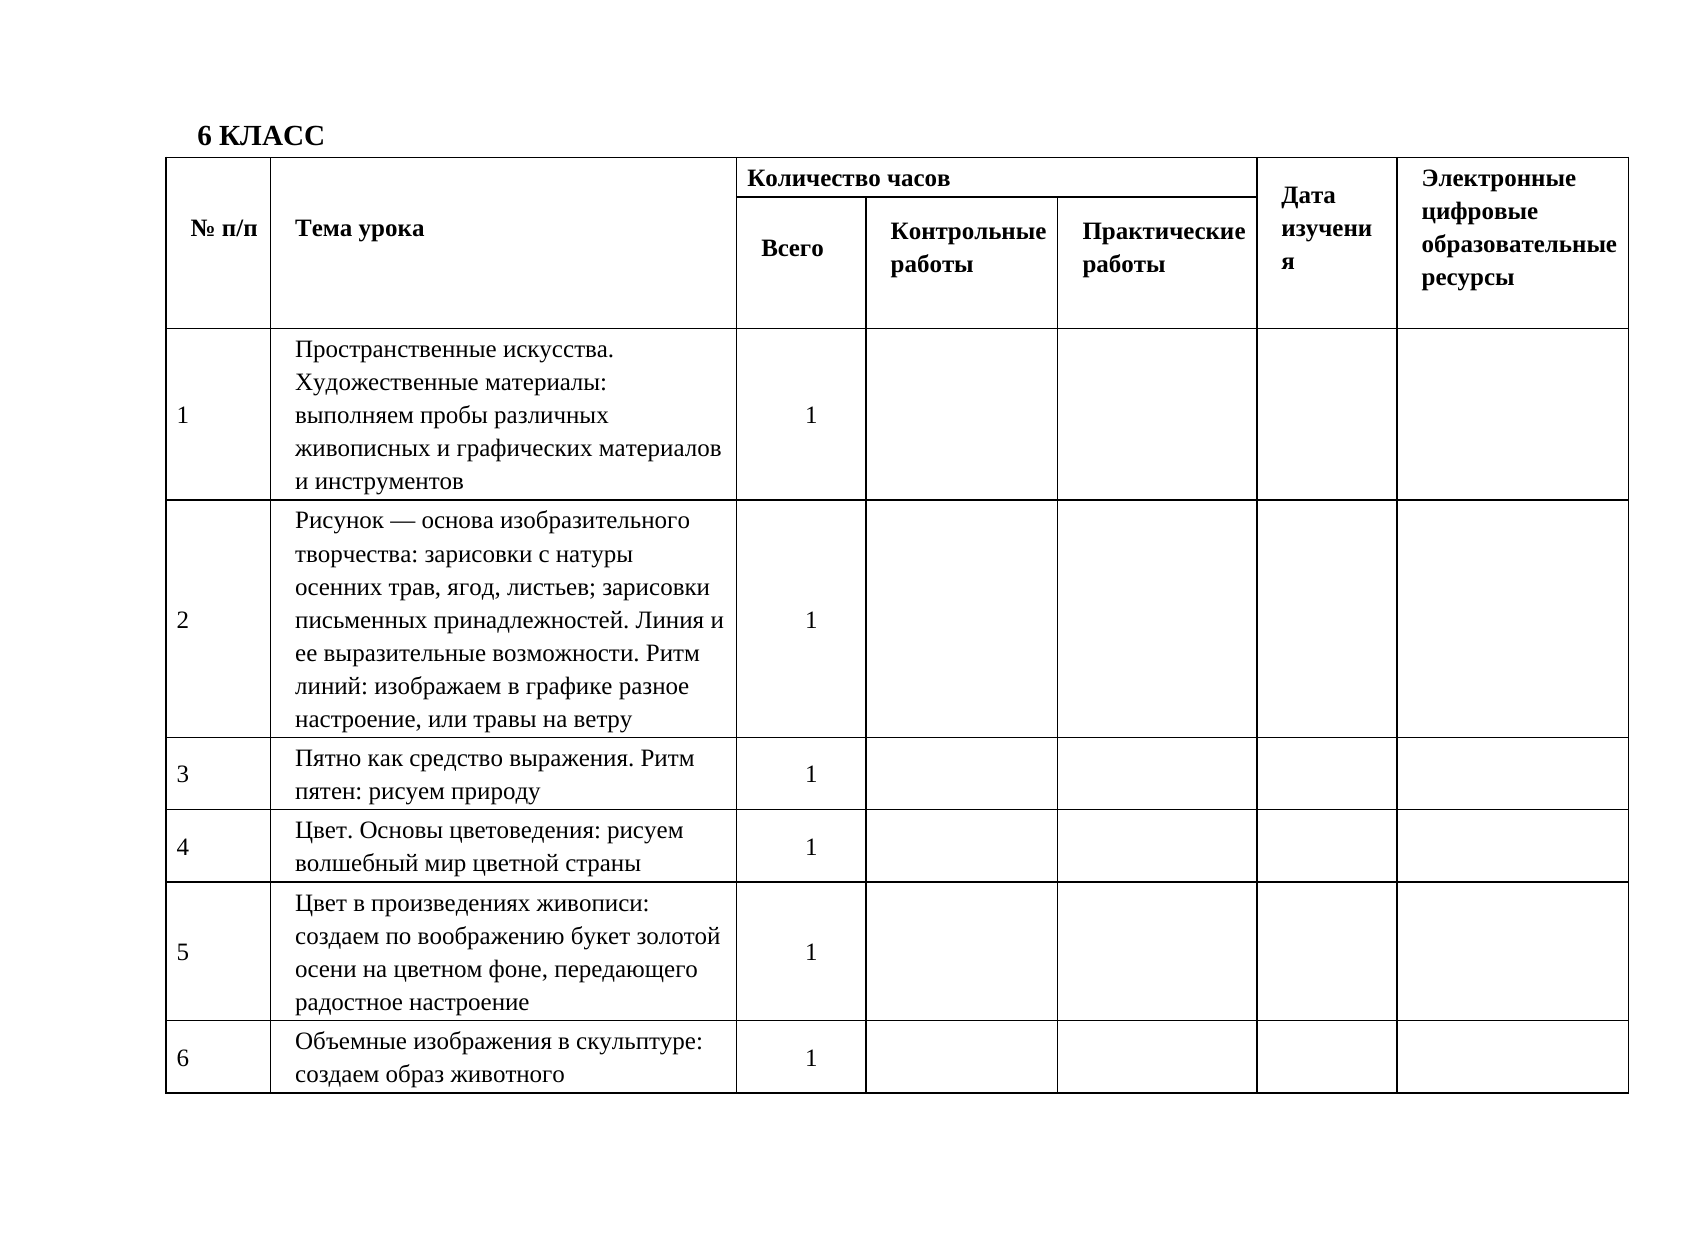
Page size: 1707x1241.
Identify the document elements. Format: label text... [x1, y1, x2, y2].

table_cell [867, 501, 1057, 736]
table_cell [1398, 1021, 1628, 1092]
table_cell [1058, 329, 1256, 499]
table_cell [1398, 329, 1628, 499]
table_header Электронные цифровые образовательные ресурсы [1398, 158, 1628, 327]
table_cell [867, 1021, 1057, 1092]
table_cell Пятно как средство выражения. Ритм пятен: рисуем природу [271, 738, 736, 809]
table_cell [1258, 501, 1396, 736]
table_cell [1058, 883, 1256, 1019]
table_cell Рисунок — основа изобразительного творчества: зарисовки с натуры осенних трав, ягод, листьев; зарисовки письменных принадлежностей. Линия и ее выразительные возможности. Ритм линий: изображаем в графике разное настроение, или травы на ветру [271, 501, 736, 736]
table_cell Цвет в произведениях живописи: создаем по воображению букет золотой осени на цветном фоне, передающего радостное настроение [271, 883, 736, 1019]
table_header № п/п [167, 158, 270, 327]
table_cell 1 [737, 329, 865, 499]
table_cell [1258, 810, 1396, 881]
table_cell 1 [737, 1021, 865, 1092]
table_cell [1058, 738, 1256, 809]
table_cell 2 [167, 501, 270, 736]
table_header Количество часов [737, 158, 1256, 196]
table_cell [867, 738, 1057, 809]
table_cell Цвет. Основы цветоведения: рисуем волшебный мир цветной страны [271, 810, 736, 881]
table_cell [1258, 1021, 1396, 1092]
table_cell 6 [167, 1021, 270, 1092]
table_header Тема урока [271, 158, 736, 327]
table_cell [1258, 883, 1396, 1019]
table_cell 1 [167, 329, 270, 499]
table_cell [1398, 810, 1628, 881]
table_cell 5 [167, 883, 270, 1019]
table_header Дата изучения [1258, 158, 1396, 327]
table_cell [1258, 329, 1396, 499]
table_cell [867, 883, 1057, 1019]
text 6 КЛАСС [190, 118, 1618, 152]
table_cell 1 [737, 883, 865, 1019]
table_cell 1 [737, 810, 865, 881]
table_cell 4 [167, 810, 270, 881]
table_cell Объемные изображения в скульптуре: создаем образ животного [271, 1021, 736, 1092]
table_cell 3 [167, 738, 270, 809]
table_cell 1 [737, 738, 865, 809]
table_cell [867, 329, 1057, 499]
table_cell [1058, 501, 1256, 736]
table_cell Всего [737, 198, 865, 327]
table_cell 1 [737, 501, 865, 736]
table_cell [1058, 1021, 1256, 1092]
table_cell [867, 810, 1057, 881]
table_cell Пространственные искусства. Художественные материалы: выполняем пробы различных живописных и графических материалов и инструментов [271, 329, 736, 499]
table_cell [1398, 883, 1628, 1019]
table_cell [1058, 810, 1256, 881]
table_cell [1258, 738, 1396, 809]
table_cell Практические работы [1058, 198, 1256, 327]
table_cell Контрольные работы [867, 198, 1057, 327]
table_cell [1398, 501, 1628, 736]
table_cell [1398, 738, 1628, 809]
